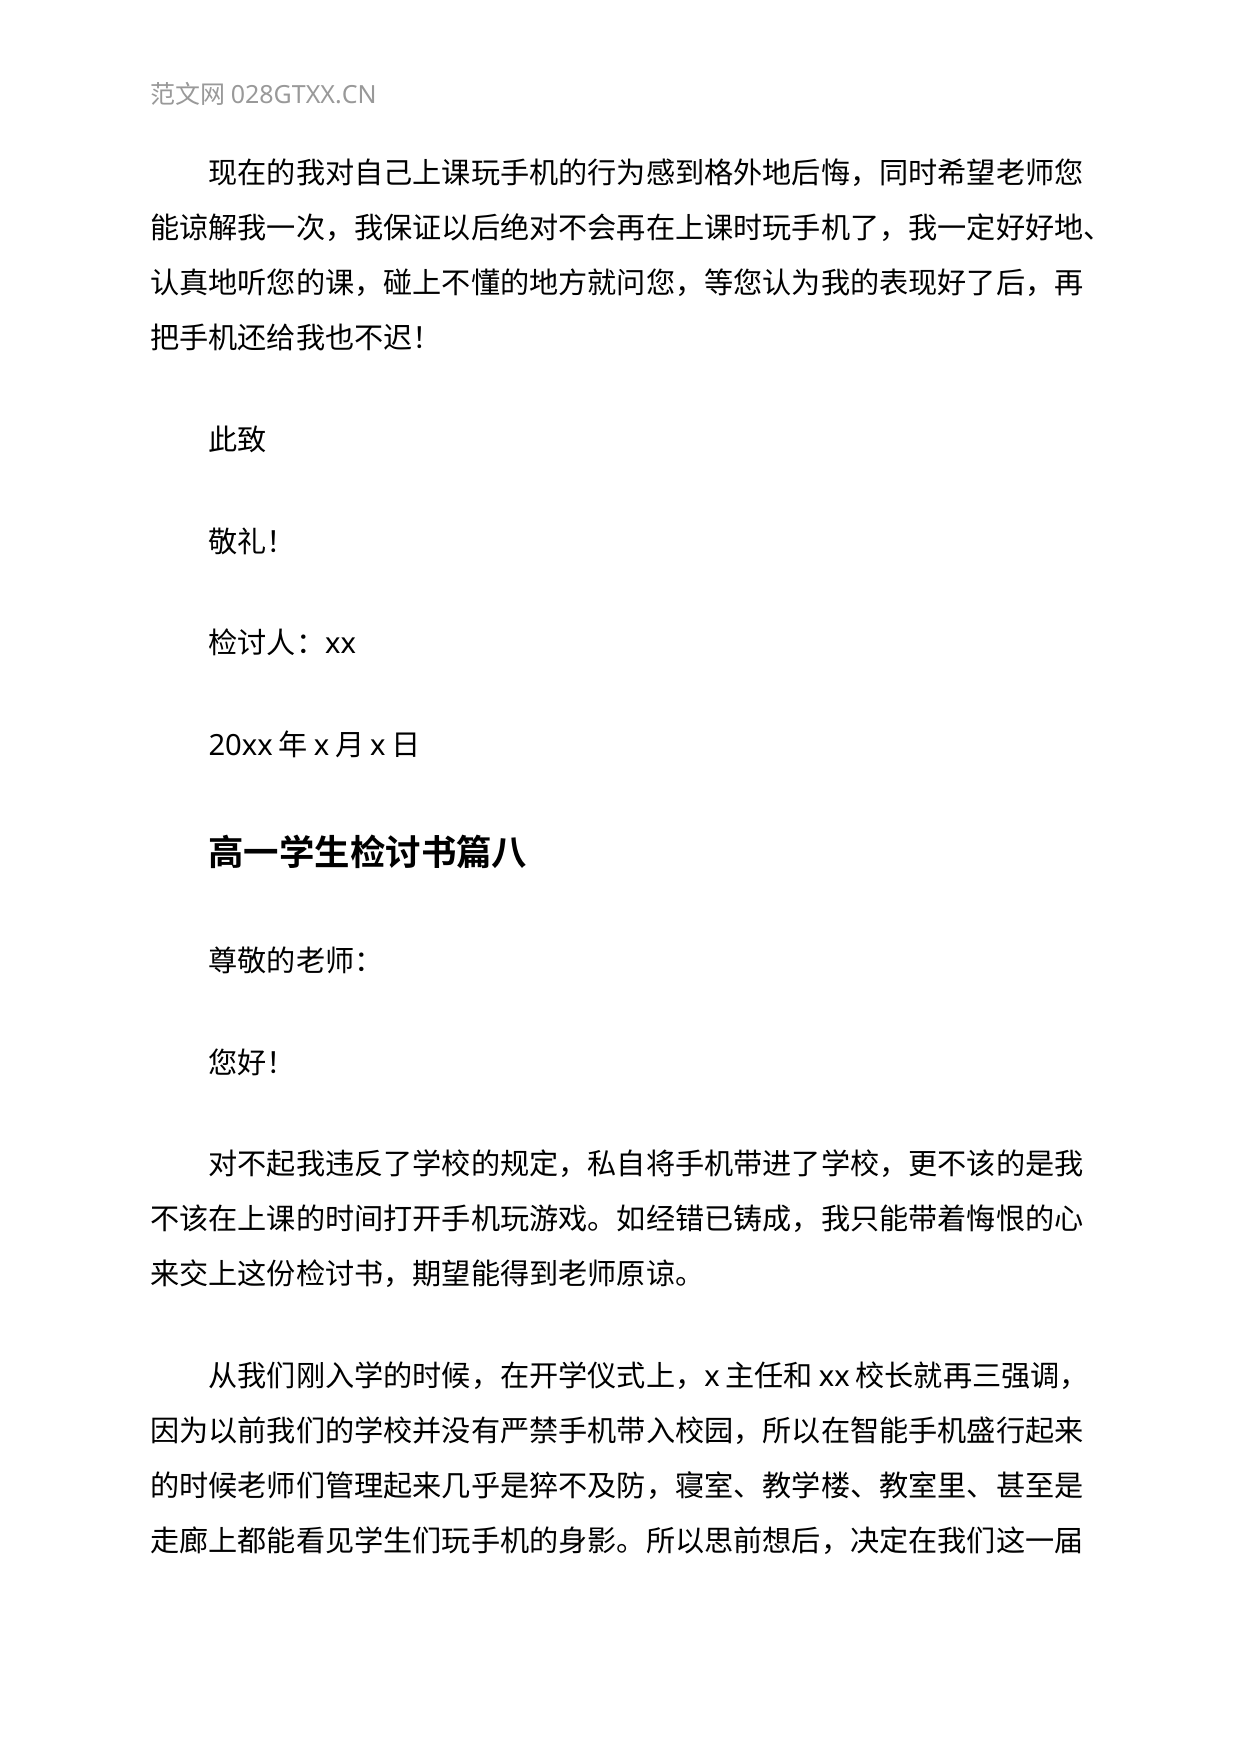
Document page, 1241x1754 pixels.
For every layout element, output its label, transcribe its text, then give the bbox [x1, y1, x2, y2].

text 现在的我对自己上课玩手机的行为感到格外地后悔，同时希望老师您能谅解我一次，我保证以后绝对不会再在上课时玩手机了，我一定好好地、认真地听您的课，碰上不懂的地方就问您，等您认为我的表现好了后，再把手机还给我也不迟！ [150, 150, 1090, 357]
text 尊敬的老师： [150, 937, 1090, 980]
text 您好！ [150, 1039, 1090, 1081]
text 高一学生检讨书篇八 [150, 824, 1090, 875]
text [150, 1352, 1090, 1559]
text 此致 [150, 416, 1090, 459]
text 20xx年x月x日 [150, 722, 1090, 764]
text 对不起我违反了学校的规定，私自将手机带进了学校，更不该的是我不该在上课的时间打开手机玩游戏。如经错已铸成，我只能带着悔恨的心来交上这份检讨书，期望能得到老师原谅。 [150, 1141, 1090, 1293]
text 检讨人：xx [150, 620, 1090, 662]
text 敬礼！ [150, 518, 1090, 561]
